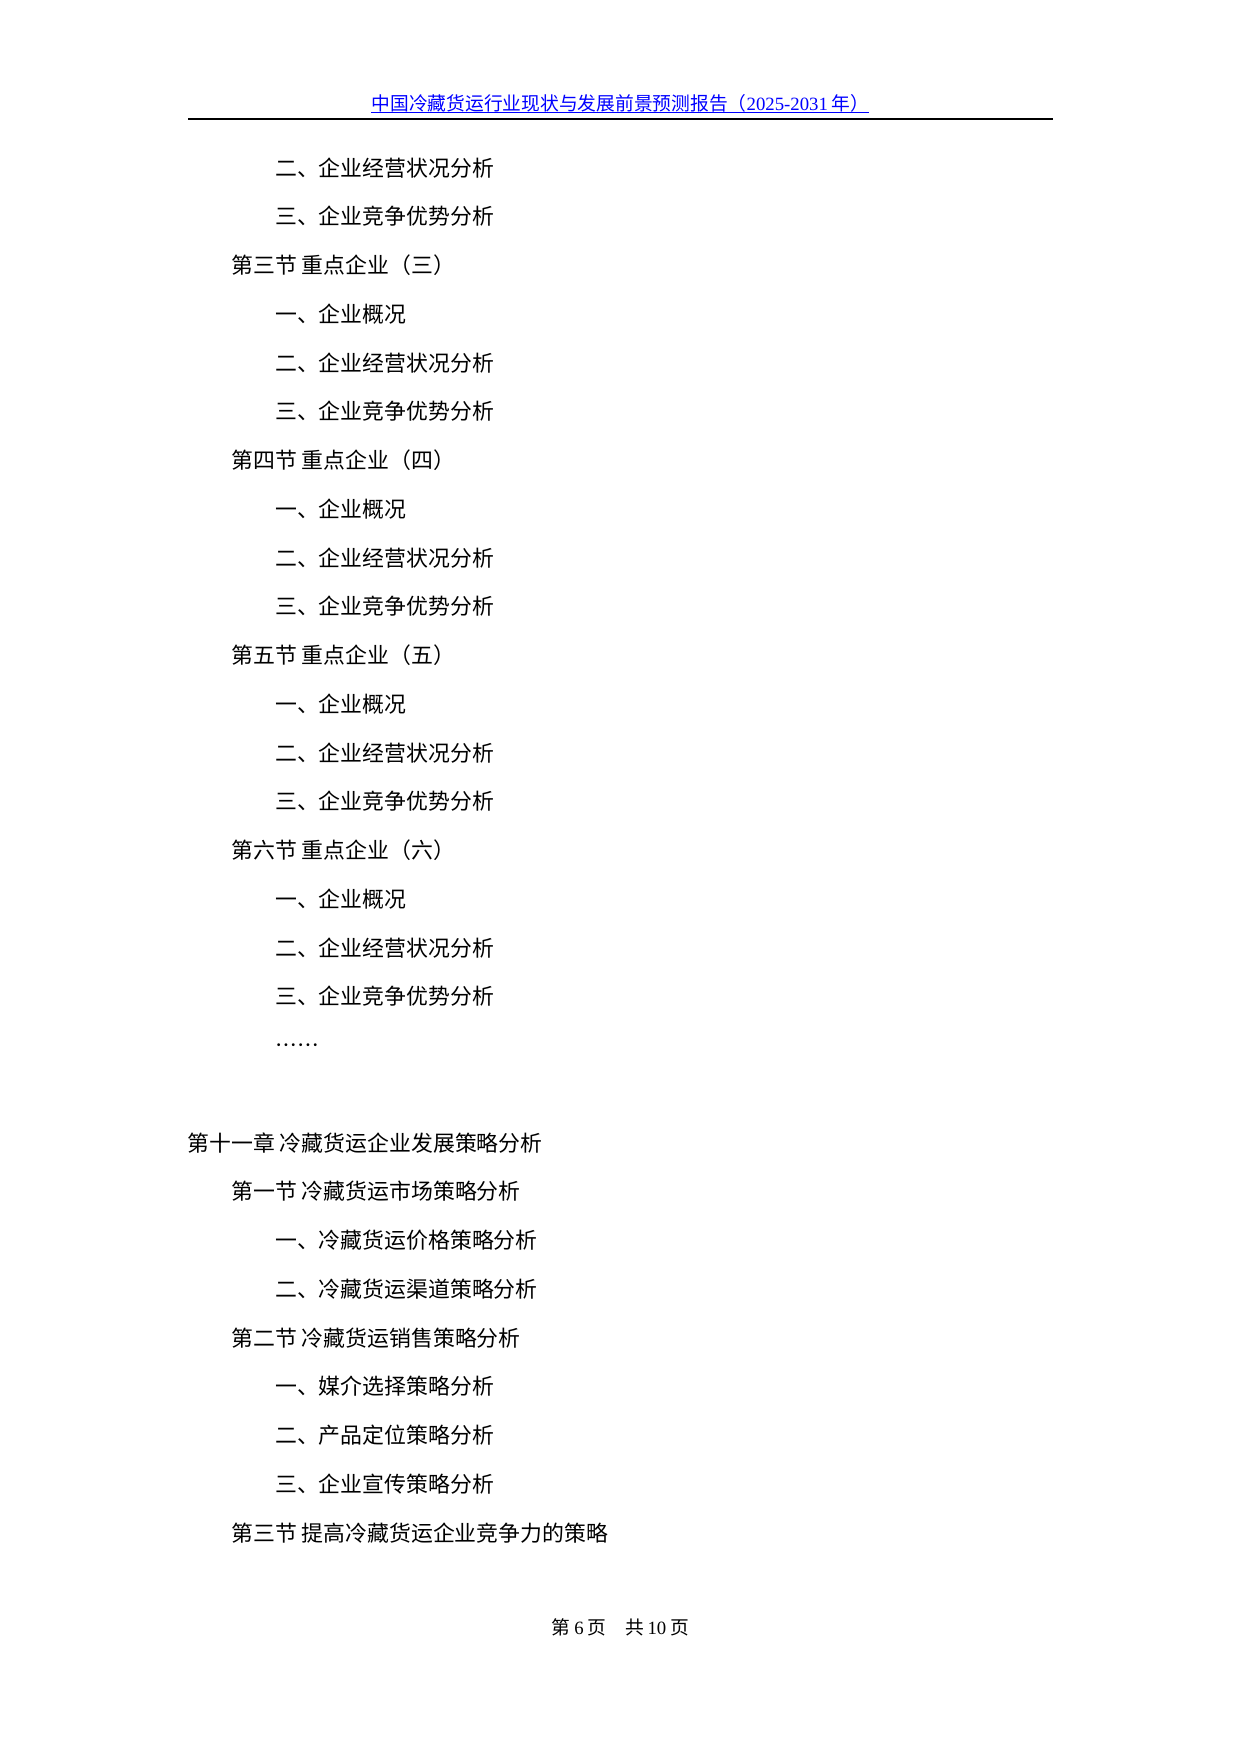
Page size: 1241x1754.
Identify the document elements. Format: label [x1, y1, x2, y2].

text [187, 150, 1053, 1548]
